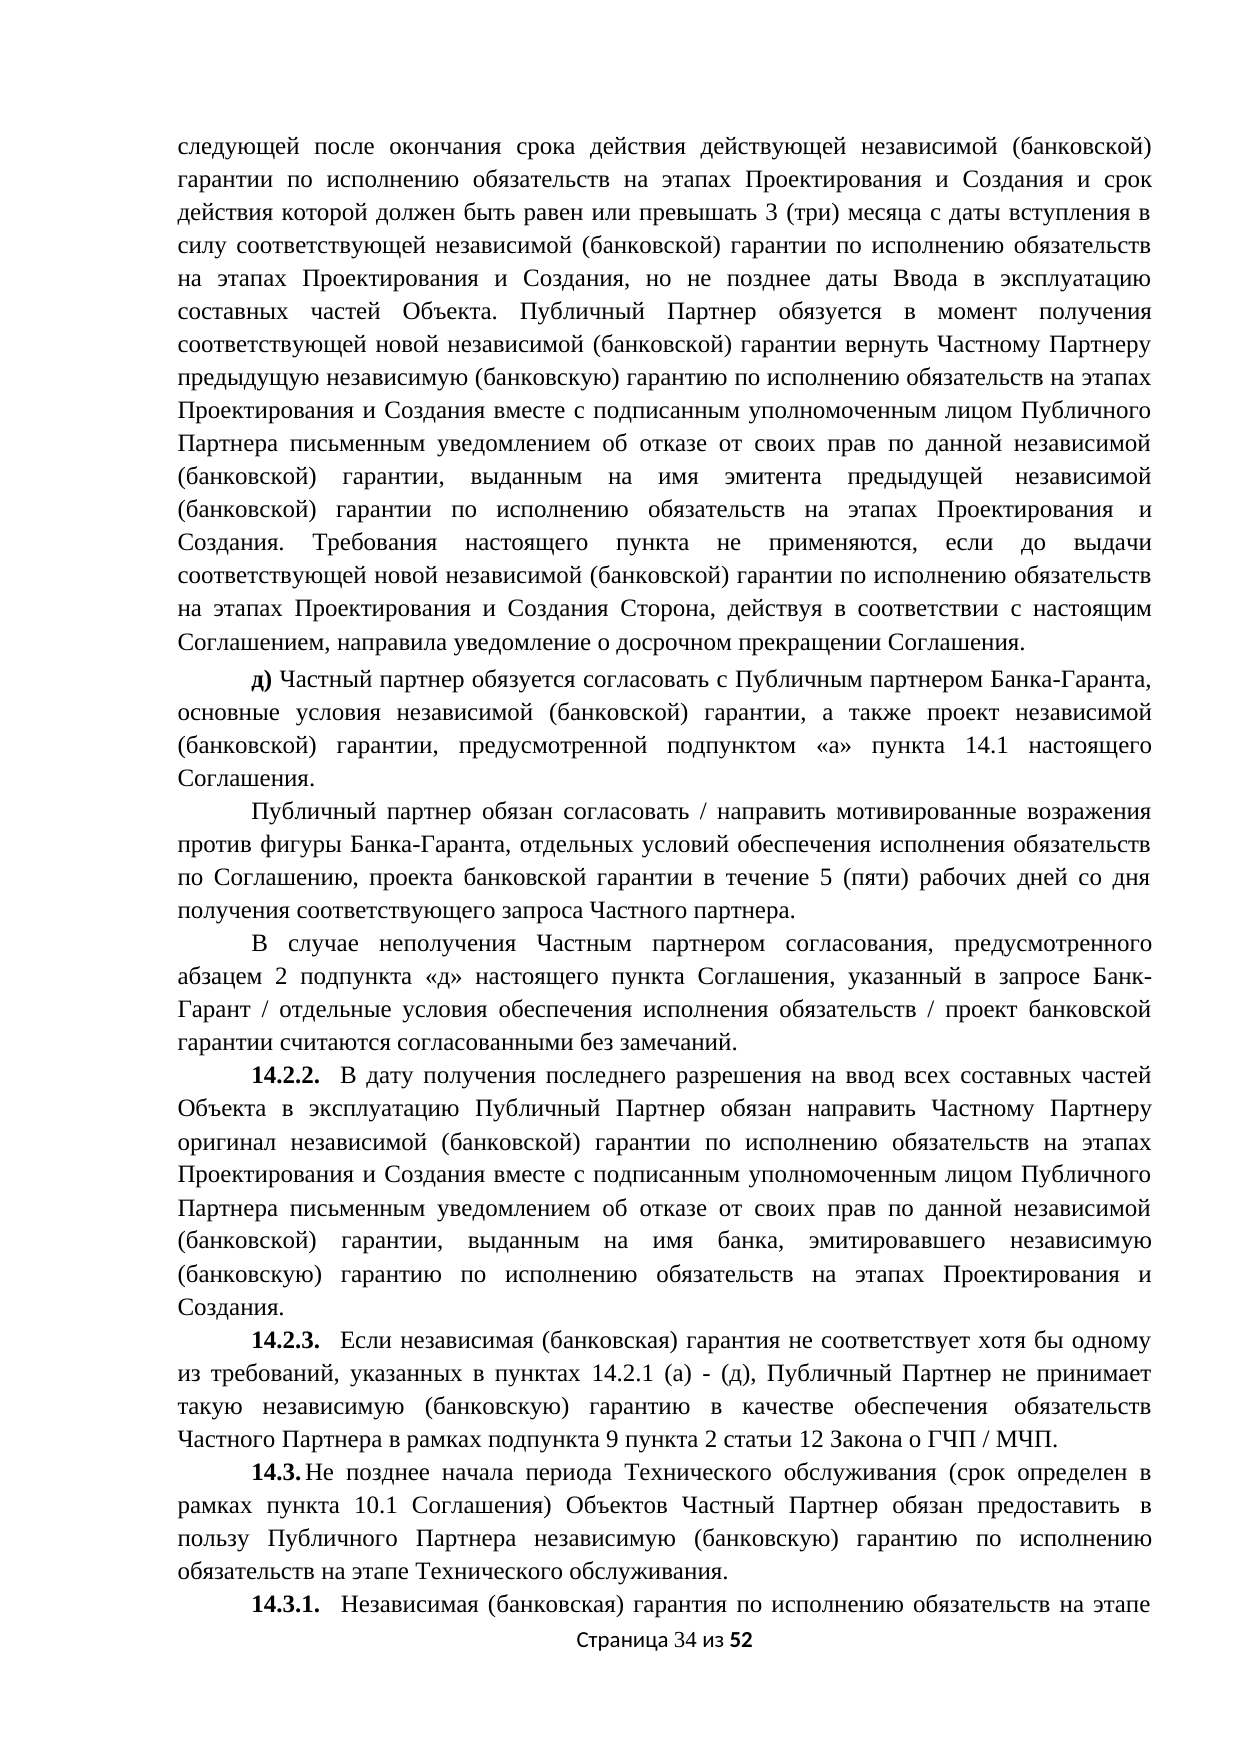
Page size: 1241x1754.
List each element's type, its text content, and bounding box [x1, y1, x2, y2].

list Если независимая (банковская) гарантия не соответствует хотя бы одному из требований, указанных в пунктах 14.2.1 (а) - (д), Публичный Партнер не принимает такую независимую (банковскую) гарантию в качестве обеспечения обязательств Частного Партнера в рамках подпункта 9 пункта 2 статьи 12 Закона о ГЧП / МЧП. [177, 1325, 1152, 1452]
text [177, 131, 1152, 655]
text д) Частный партнер обязуется согласовать с Публичным партнером Банка-Гаранта, основные условия независимой (банковской) гарантии, а также проект независимой (банковской) гарантии, предусмотренной подпунктом «а» пункта 14.1 настоящего Соглашения. [177, 664, 1152, 792]
list Не позднее начала периода Технического обслуживания (срок определен в рамках пункта 10.1 Соглашения) Объектов Частный Партнер обязан предоставить в пользу Публичного Партнера независимую (банковскую) гарантию по исполнению обязательств на этапе Технического обслуживания. [177, 1457, 1152, 1584]
list В дату получения последнего разрешения на ввод всех составных частей Объекта в эксплуатацию Публичный Партнер обязан направить Частному Партнеру оригинал независимой (банковской) гарантии по исполнению обязательств на этапах Проектирования и Создания вместе с подписанным уполномоченным лицом Публичного Партнера письменным уведомлением об отказе от своих прав по данной независимой (банковской) гарантии, выданным на имя банка, эмитировавшего независимую (банковскую) гарантию по исполнению обязательств на этапах Проектирования и Создания. [177, 1061, 1152, 1320]
text Публичный партнер обязан согласовать / направить мотивированные возражения против фигуры Банка-Гаранта, отдельных условий обеспечения исполнения обязательств по Соглашению, проекта банковской гарантии в течение 5 (пяти) рабочих дней со дня получения соответствующего запроса Частного партнера. [177, 796, 1152, 924]
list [177, 1589, 1151, 1618]
text В случае неполучения Частным партнером согласования, предусмотренного абзацем 2 подпункта «д» настоящего пункта Соглашения, указанный в запросе Банк- Гарант / отдельные условия обеспечения исполнения обязательств / проект банковской гарантии считаются согласованными без замечаний. [177, 928, 1152, 1056]
